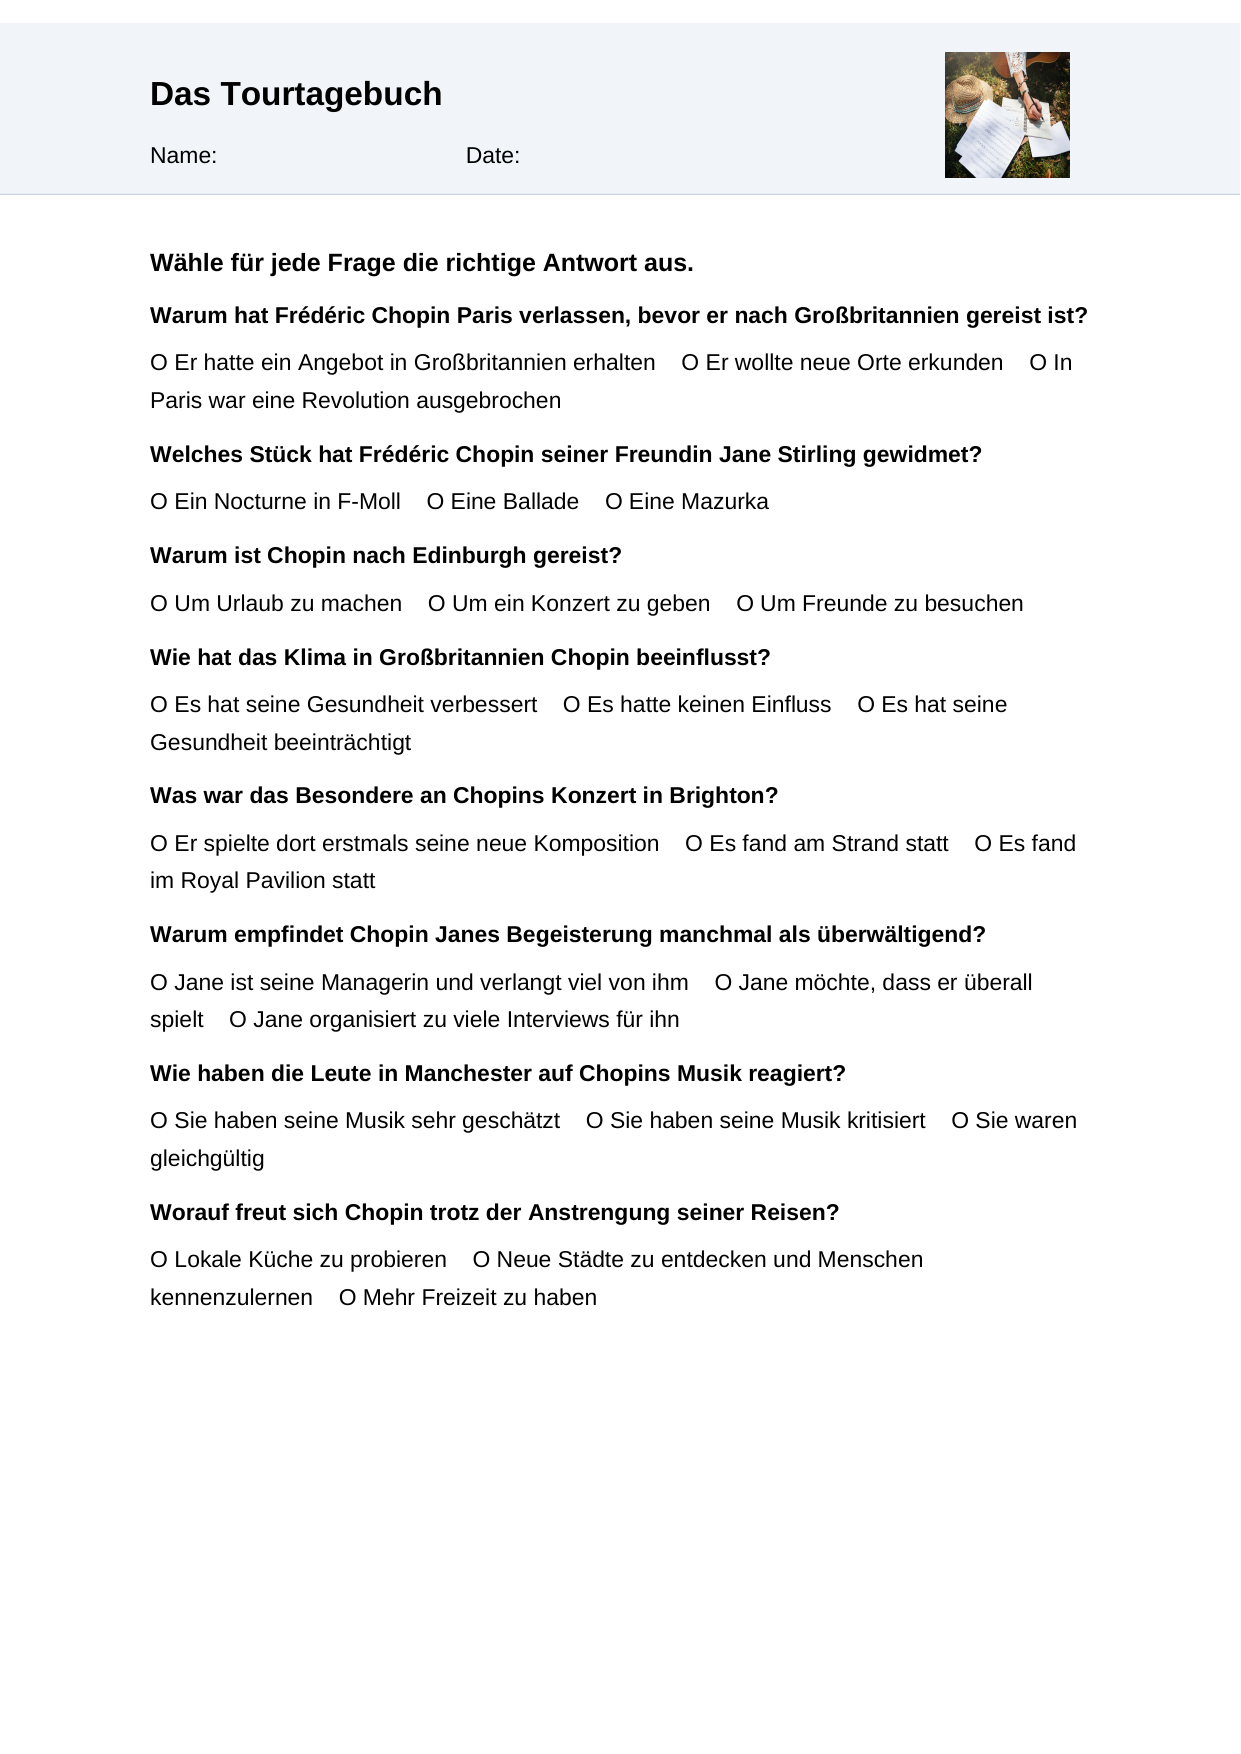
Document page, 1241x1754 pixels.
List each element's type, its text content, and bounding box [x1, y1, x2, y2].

text Lokale Küche zu probieren Neue Städte zu entdecken und Menschen kennenzulernen Mehr Freizeit zu haben [150, 1238, 1090, 1313]
subtitle Worauf freut sich Chopin trotz der Anstrengung seiner Reisen? [150, 1199, 1090, 1225]
picture [0, 23, 1241, 195]
subtitle Was war das Besondere an Chopins Konzert in Brighton? [150, 782, 1090, 809]
text Er spielte dort erstmals seine neue Komposition Es fand am Strand statt Es fand im Royal Pavilion statt [150, 821, 1090, 896]
subtitle Welches Stück hat Frédéric Chopin seiner Freundin Jane Stirling gewidmet? [150, 441, 1090, 467]
text Sie haben seine Musik sehr geschätzt Sie haben seine Musik kritisiert Sie waren gleichgültig [150, 1099, 1090, 1174]
text Um Urlaub zu machen Um ein Konzert zu geben Um Freunde zu besuchen [150, 581, 1090, 618]
subtitle Wie hat das Klima in Großbritannien Chopin beeinflusst? [150, 643, 1090, 670]
text Ein Nocturne in F-Moll Eine Ballade Eine Mazurka [150, 480, 1090, 517]
subtitle Wie haben die Leute in Manchester auf Chopins Musik reagiert? [150, 1060, 1090, 1086]
text Es hat seine Gesundheit verbessert Es hatte keinen Einfluss Es hat seine Gesundheit beeinträchtigt [150, 682, 1090, 757]
subtitle Warum hat Frédéric Chopin Paris verlassen, bevor er nach Großbritannien gereist ist? [150, 302, 1090, 328]
subtitle Warum ist Chopin nach Edinburgh gereist? [150, 542, 1090, 568]
text Er hatte ein Angebot in Großbritannien erhalten Er wollte neue Orte erkunden In Paris war eine Revolution ausgebrochen [150, 341, 1090, 416]
text Jane ist seine Managerin und verlangt viel von ihm Jane möchte, dass er überall spielt Jane organisiert zu viele Interviews für ihn [150, 960, 1090, 1035]
subtitle Warum empfindet Chopin Janes Begeisterung manchmal als überwältigend? [150, 921, 1090, 948]
subtitle Wähle für jede Frage die richtige Antwort aus. [150, 248, 1090, 277]
